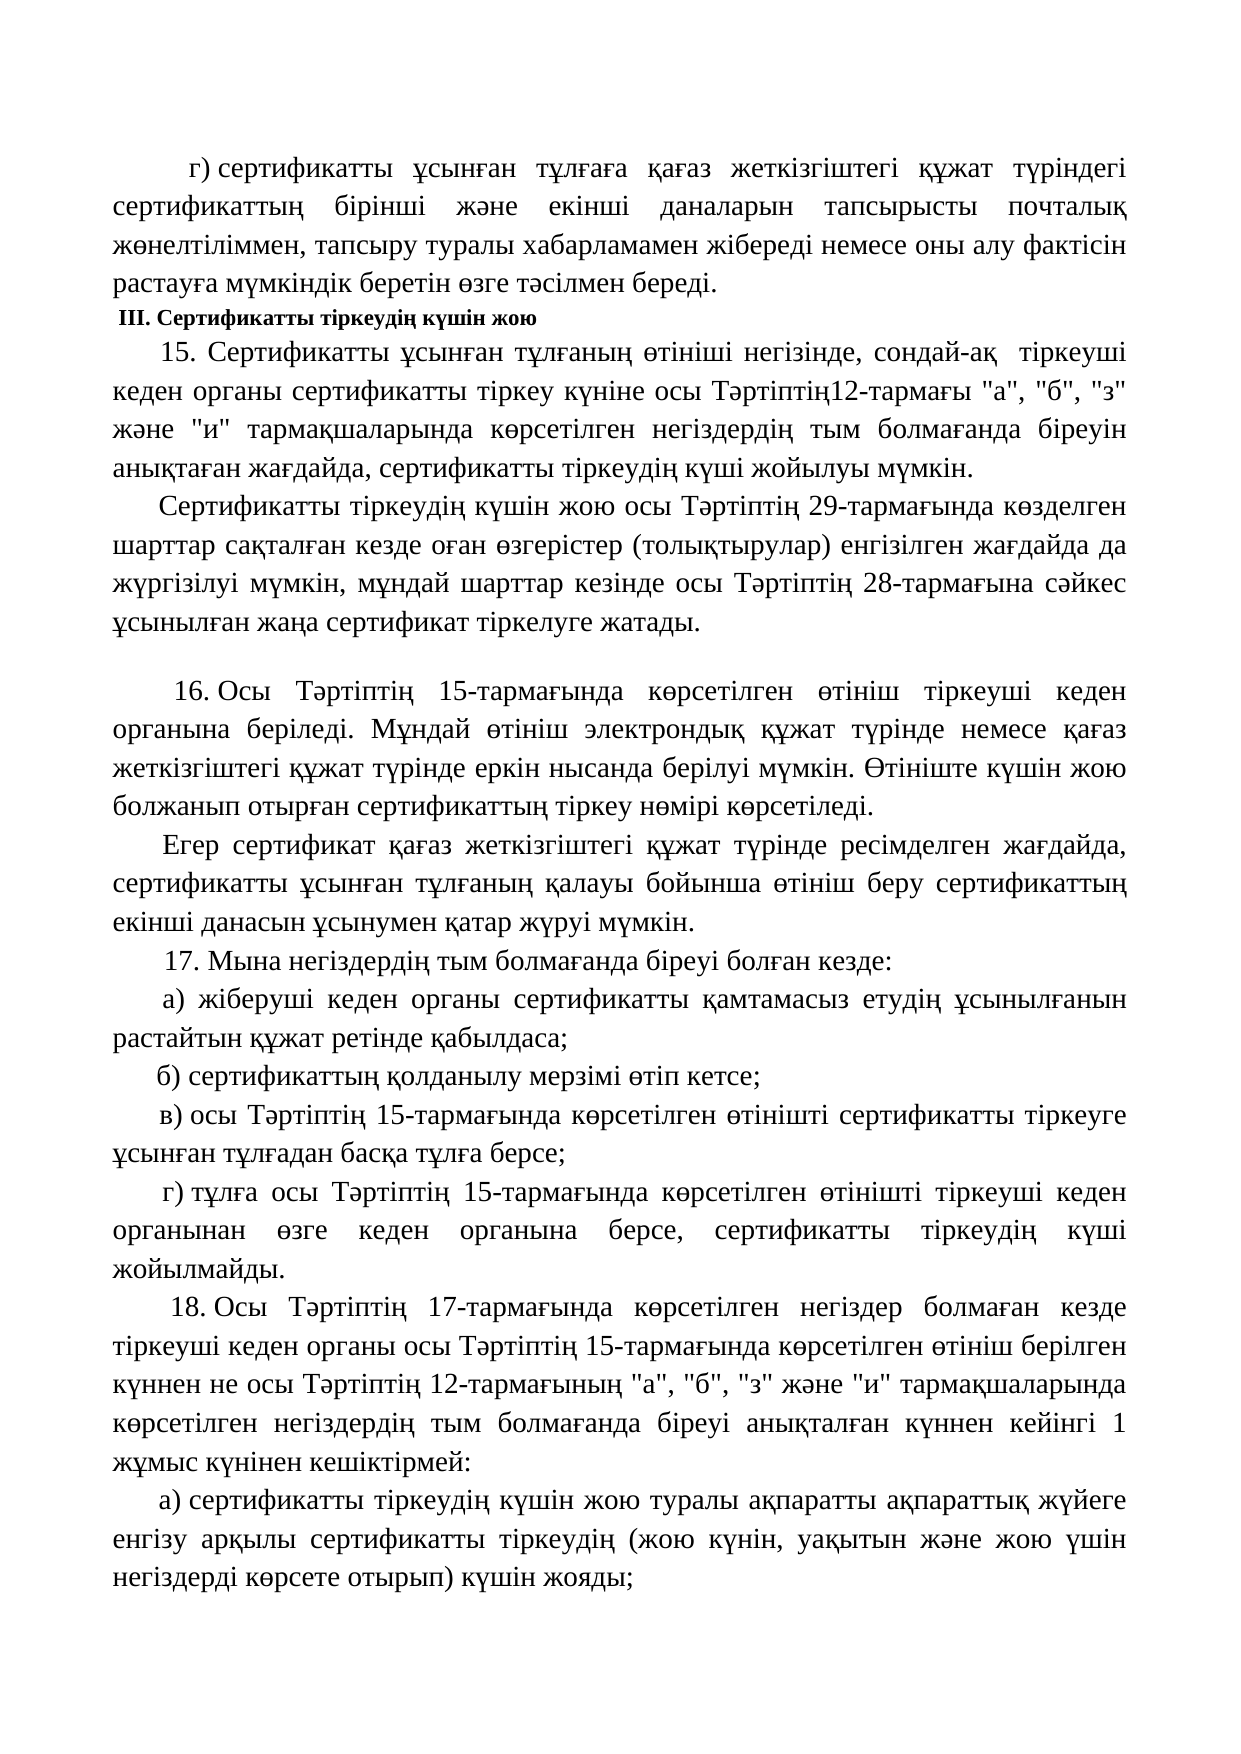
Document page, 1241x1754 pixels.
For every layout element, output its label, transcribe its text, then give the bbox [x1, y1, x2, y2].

text а) сертификатты тіркеудің күшін жою туралы ақпаратты ақпараттық жүйеге енгізу арқылы сертификатты тіркеудің (жою күнін, уақытын және жою үшін негіздерді көрсете отырып) күшін жояды; [112, 1482, 1128, 1593]
text 17. Мына негіздердің тым болмағанда біреуі болған кезде: [112, 943, 1128, 976]
text в) осы Тәртіптің 15-тармағында көрсетілген өтінішті сертификатты тіркеуге ұсынған тұлғадан басқа тұлға берсе; [112, 1097, 1128, 1169]
text Егер сертификат қағаз жеткізгіштегі құжат түрінде ресімделген жағдайда, сертификатты ұсынған тұлғаның қалауы бойынша өтініш беру сертификаттың екінші данасын ұсынумен қатар жүруі мүмкін. [112, 827, 1128, 938]
text Сертификатты тіркеудің күшін жою осы Тәртіптің 29-тармағында көзделген шарттар сақталған кезде оған өзгерістер (толықтырулар) енгізілген жағдайда да жүргізілуі мүмкін, мұндай шарттар кезінде осы Тәртіптің 28-тармағына сәйкес ұсынылған жаңа сертификат тіркелуге жатады. [112, 488, 1128, 638]
text 16. Осы Тәртіптің 15-тармағында көрсетілген өтініш тіркеуші кеден органына беріледі. Мұндай өтініш электрондық құжат түрінде немесе қағаз жеткізгіштегі құжат түрінде еркін нысанда берілуі мүмкін. Өтініште күшін жою болжанып отырған сертификаттың тіркеу нөмірі көрсетіледі. [112, 673, 1128, 822]
text г) сертификатты ұсынған тұлғаға қағаз жеткізгіштегі құжат түріндегі сертификаттың бірінші және екінші даналарын тапсырысты почталық жөнелтіліммен, тапсыру туралы хабарламамен жібереді немесе оны алу фактісін растауға мүмкіндік беретін өзге тәсілмен береді. [112, 150, 1128, 299]
text III. Сертификатты тіркеудің күшін жою [112, 304, 1128, 331]
text 15. Сертификатты ұсынған тұлғаның өтініші негізінде, сондай-ақ тіркеуші кеден органы сертификатты тіркеу күніне осы Тәртіптің12-тармағы "а", "б", "з" және "и" тармақшаларында көрсетілген негіздердің тым болмағанда біреуін анықтаған жағдайда, сертификатты тіркеудің күші жойылуы мүмкін. [112, 334, 1128, 483]
text а) жіберуші кеден органы сертификатты қамтамасыз етудің ұсынылғанын растайтын құжат ретінде қабылдаса; [112, 981, 1128, 1053]
text 18. Осы Тәртіптің 17-тармағында көрсетілген негіздер болмаған кезде тіркеуші кеден органы осы Тәртіптің 15-тармағында көрсетілген өтініш берілген күннен не осы Тәртіптің 12-тармағының "а", "б", "з" және "и" тармақшаларында көрсетілген негіздердің тым болмағанда біреуі анықталған күннен кейінгі 1 жұмыс күнінен кешіктірмей: [112, 1289, 1128, 1477]
text б) сертификаттың қолданылу мерзімі өтіп кетсе; [112, 1058, 1128, 1092]
text г) тұлға осы Тәртіптің 15-тармағында көрсетілген өтінішті тіркеуші кеден органынан өзге кеден органына берсе, сертификатты тіркеудің күші жойылмайды. [112, 1174, 1128, 1284]
